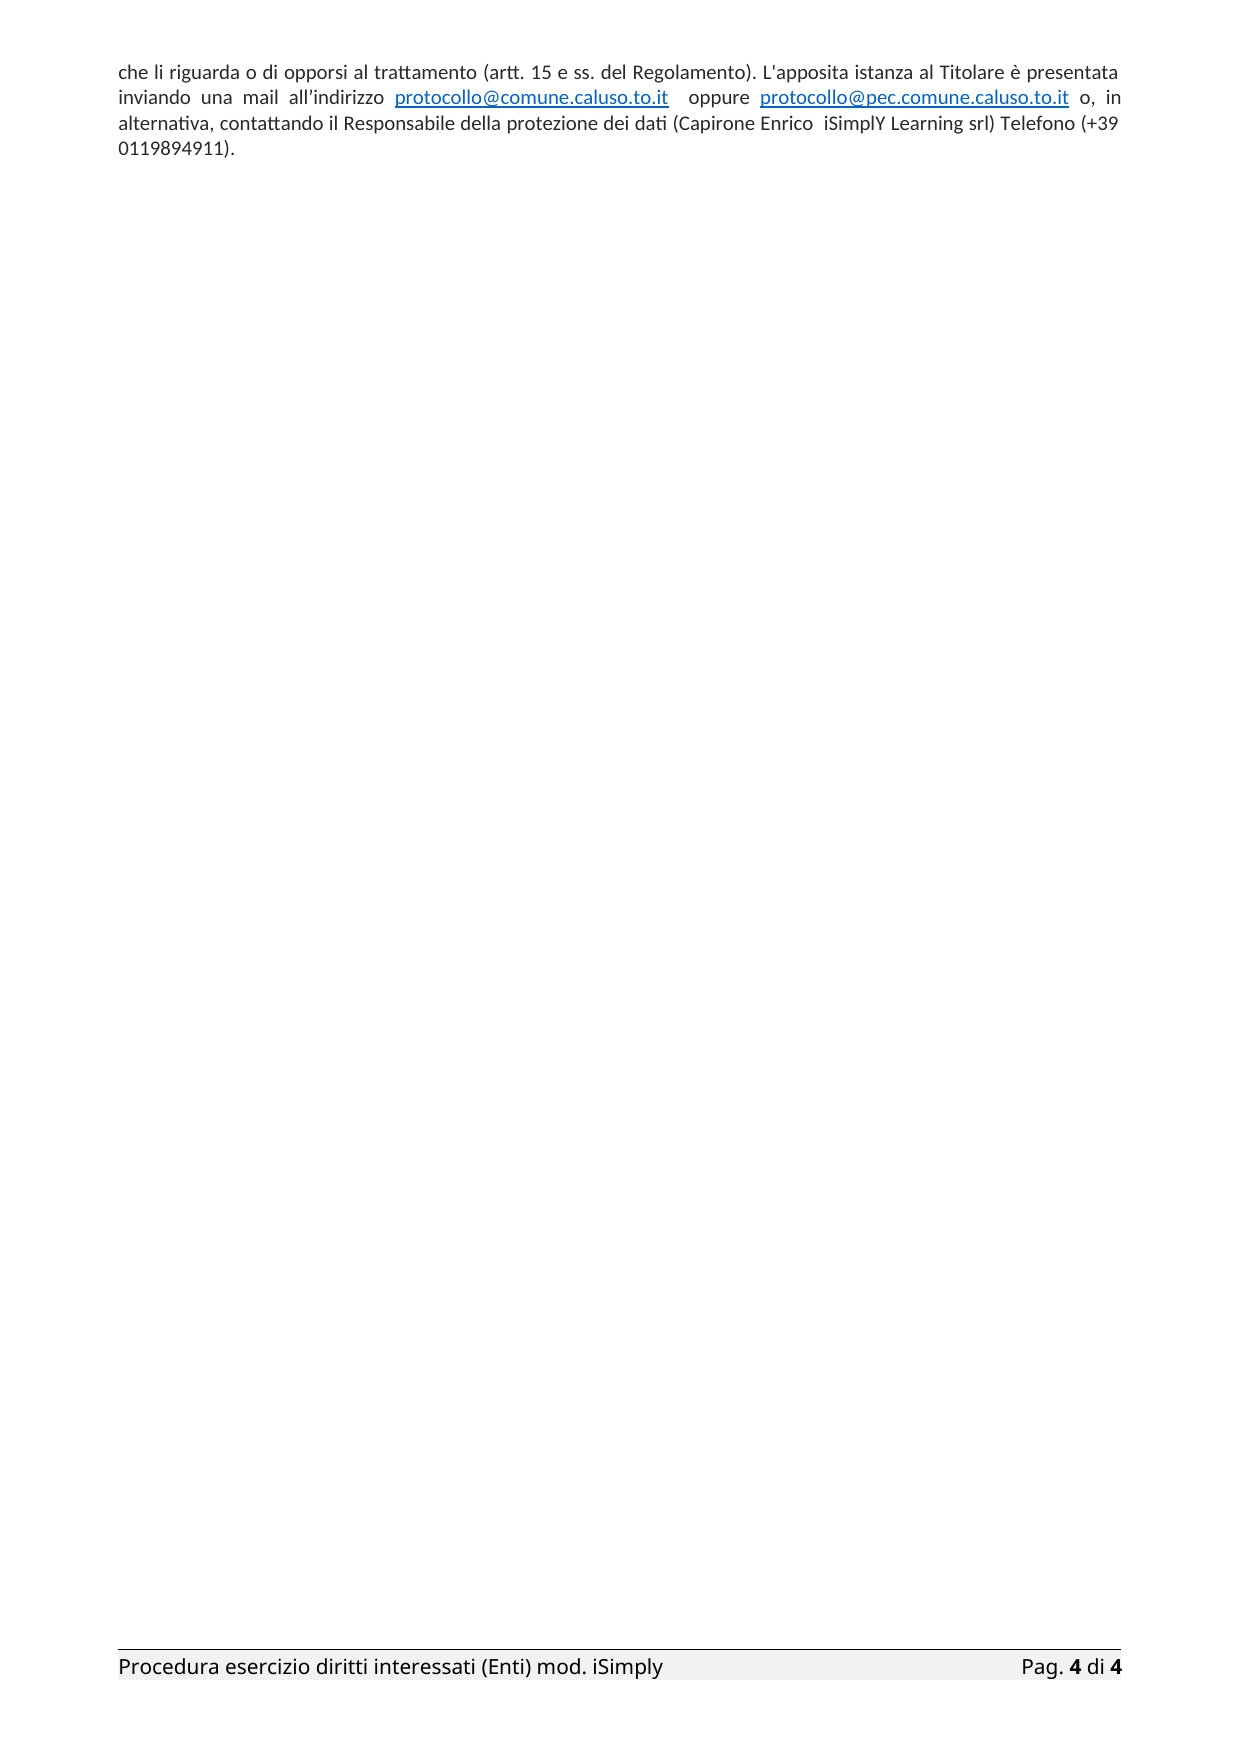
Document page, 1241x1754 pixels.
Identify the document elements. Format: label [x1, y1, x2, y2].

text [118, 59, 1121, 161]
